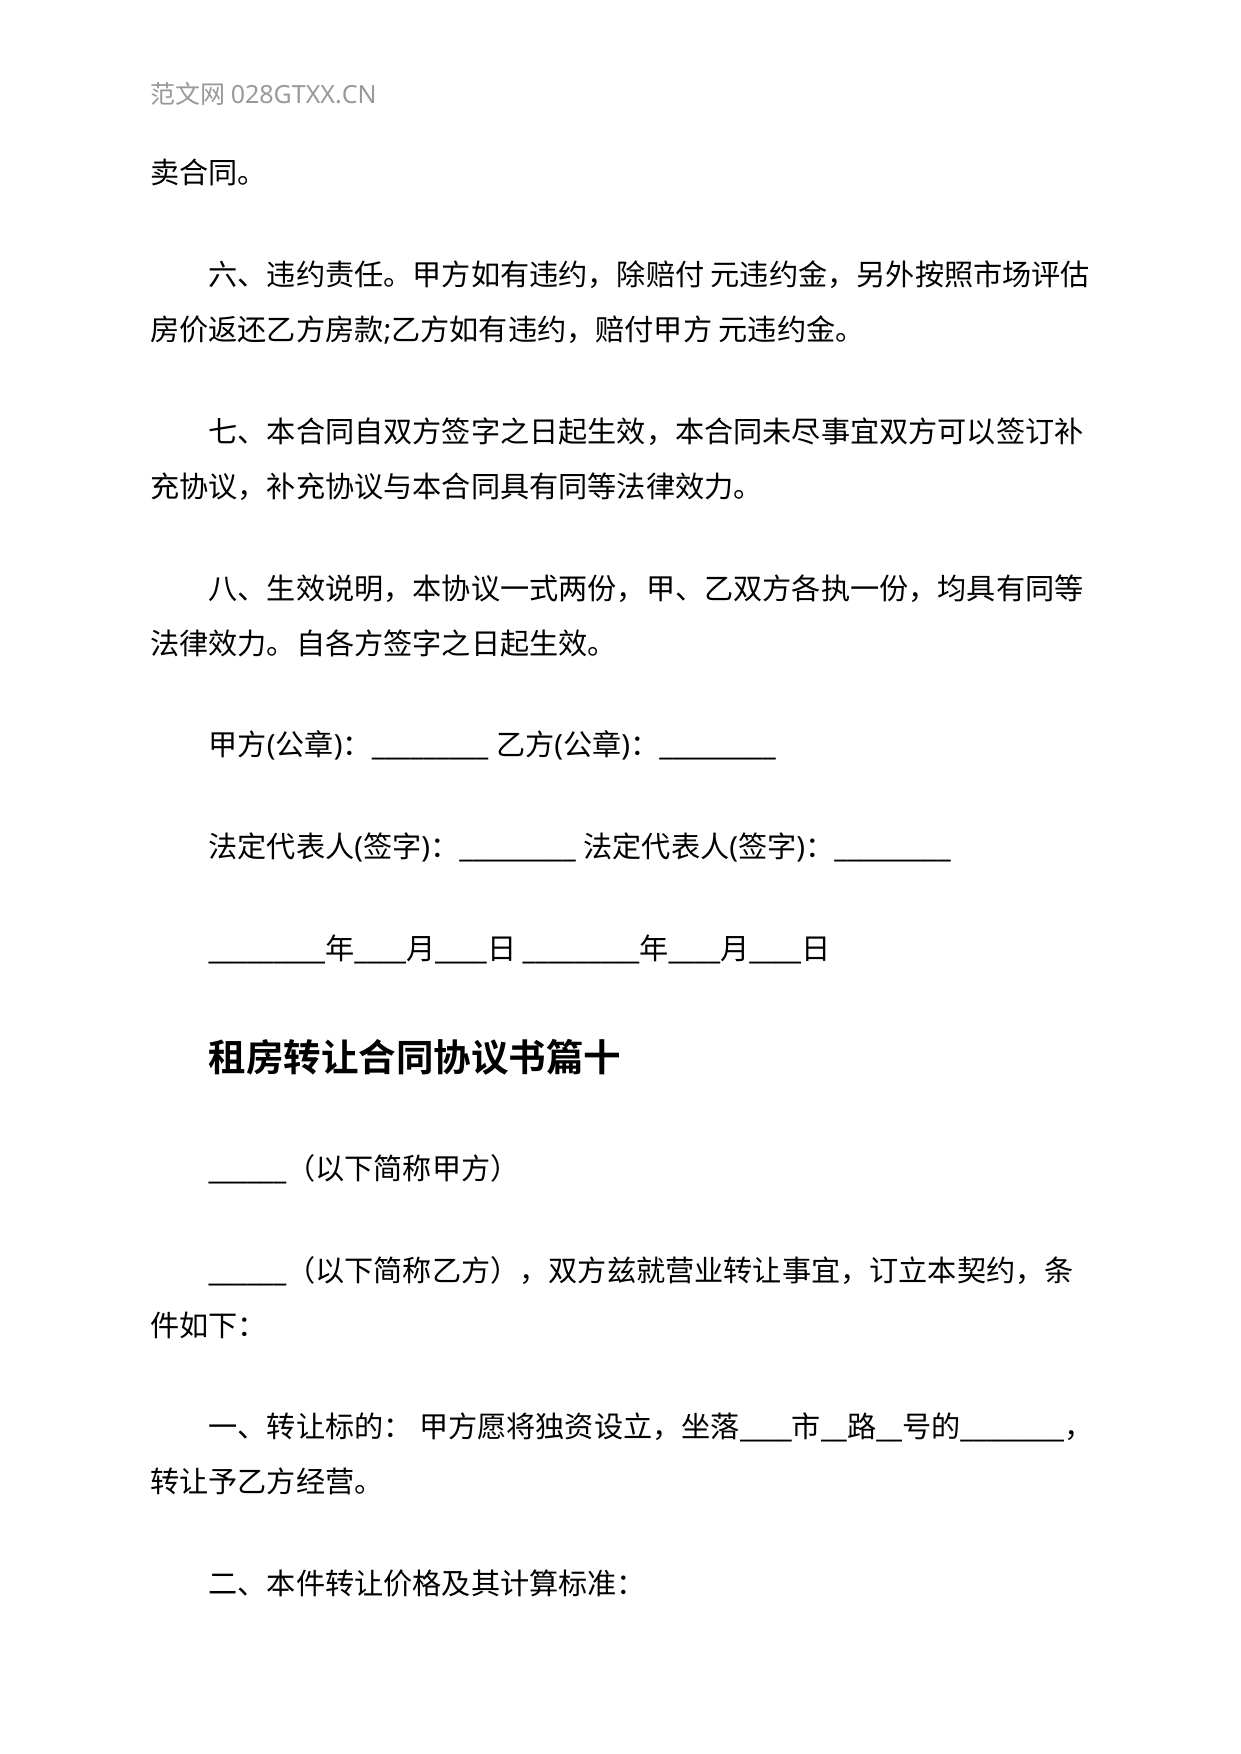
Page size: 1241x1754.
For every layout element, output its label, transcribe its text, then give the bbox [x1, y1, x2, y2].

text 六、违约责任。甲方如有违约，除赔付 元违约金，另外按照市场评估房价返还乙方房款;乙方如有违约，赔付甲方 元违约金。 [150, 252, 1090, 349]
text 二、本件转让价格及其计算标准： [150, 1561, 1090, 1603]
text ______（以下简称甲方） [150, 1145, 1090, 1188]
text 一、转让标的： 甲方愿将独资设立，坐落____市__路__号的________，转让予乙方经营。 [150, 1404, 1090, 1501]
text 甲方(公章)：_________ 乙方(公章)：_________ [150, 722, 1090, 764]
text _________年____月____日 _________年____月____日 [150, 926, 1090, 968]
text 七、本合同自双方签字之日起生效，本合同未尽事宜双方可以签订补充协议，补充协议与本合同具有同等法律效力。 [150, 409, 1090, 506]
text 租房转让合同协议书篇十 [150, 1028, 1090, 1082]
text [150, 150, 1090, 192]
text 法定代表人(签字)：_________ 法定代表人(签字)：_________ [150, 824, 1090, 866]
text ______（以下简称乙方），双方兹就营业转让事宜，订立本契约，条件如下： [150, 1247, 1090, 1344]
text 八、生效说明，本协议一式两份，甲、乙双方各执一份，均具有同等法律效力。自各方签字之日起生效。 [150, 565, 1090, 662]
